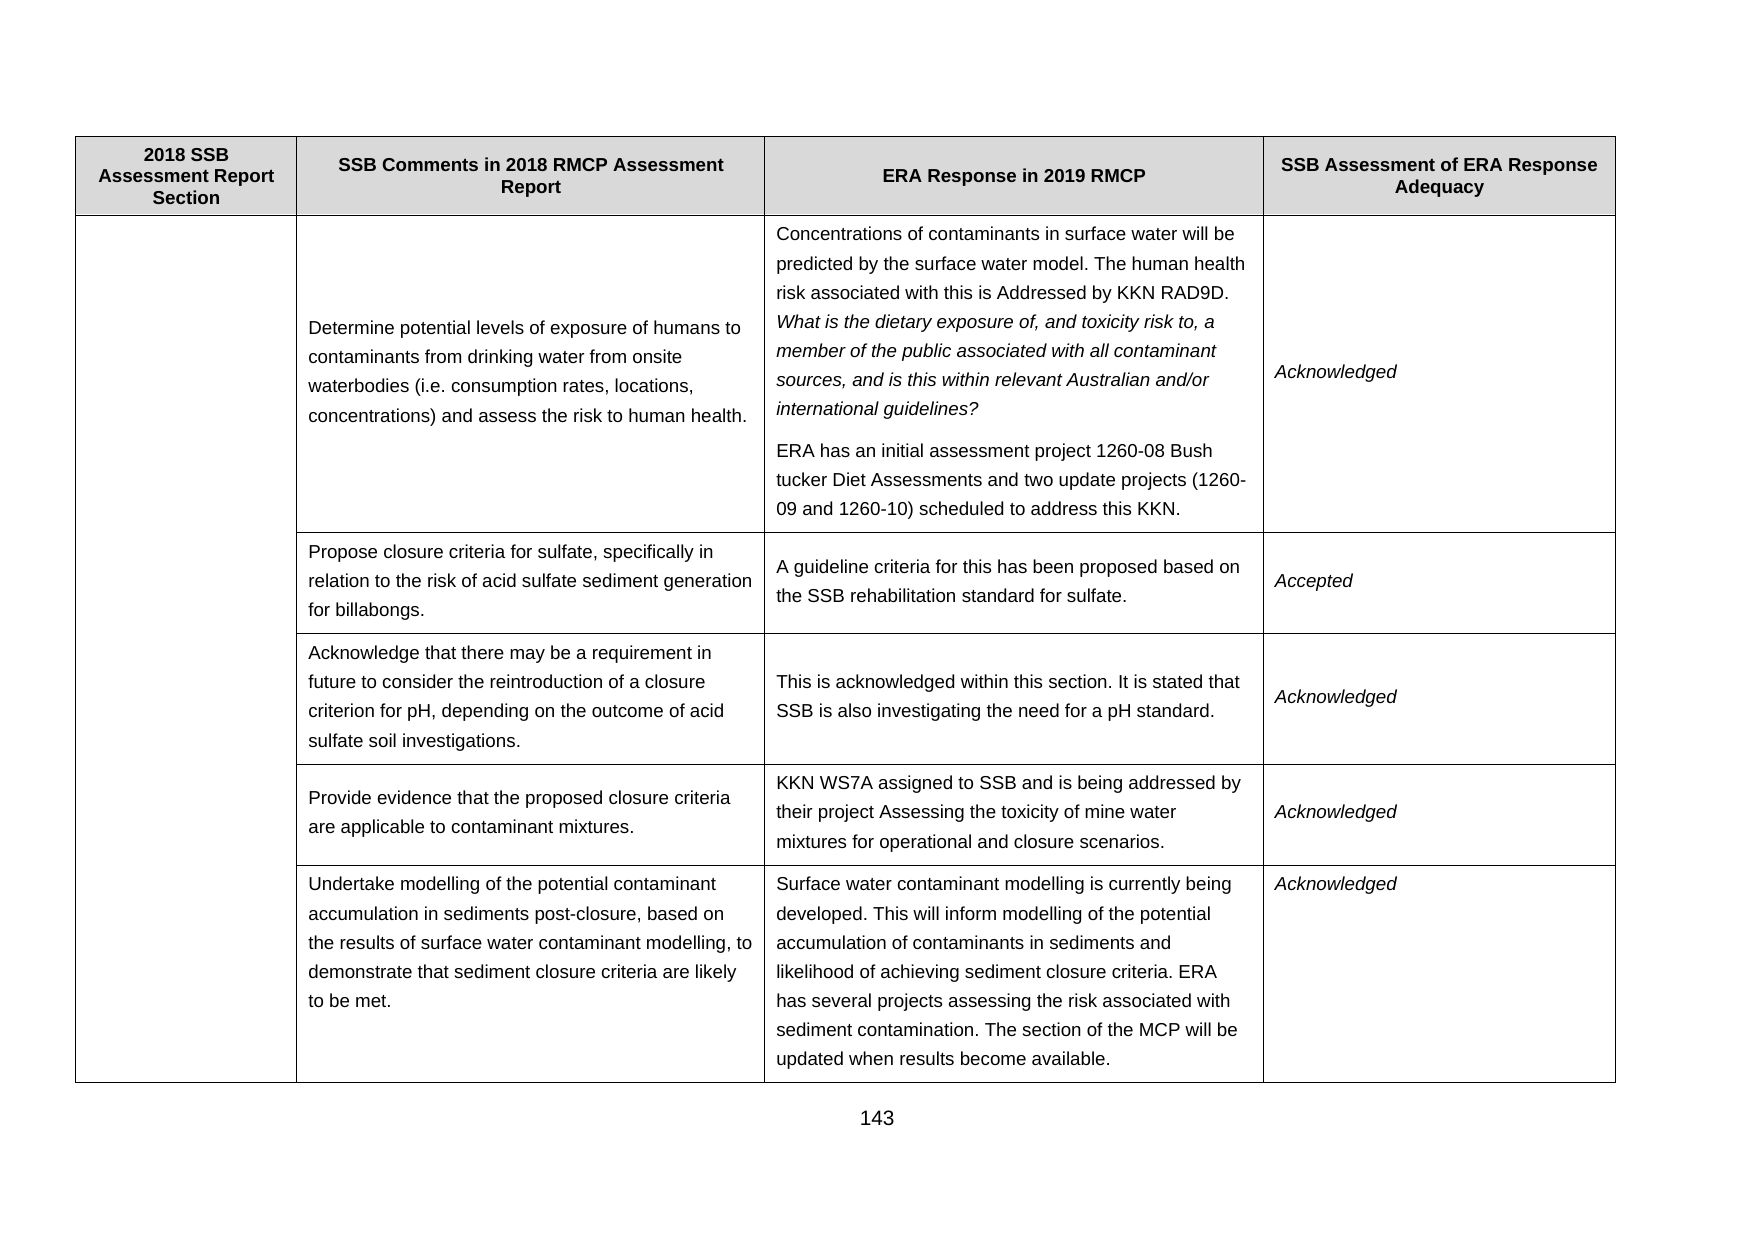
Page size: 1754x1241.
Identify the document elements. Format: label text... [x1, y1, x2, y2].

table_cell Acknowledged [1264, 216, 1615, 532]
table_cell Determine potential levels of exposure of humans to contaminants from drinking water from onsite waterbodies (i.e. consumption rates, locations, concentrations) and assess the risk to human health. [297, 216, 764, 532]
table_cell Acknowledge that there may be a requirement in future to consider the reintroduction of a closure criterion for pH, depending on the outcome of acid sulfate soil investigations. [297, 634, 764, 763]
table_header SSB Comments in 2018 RMCP Assessment Report [297, 137, 764, 214]
table_cell Surface water contaminant modelling is currently being developed. This will inform modelling of the potential accumulation of contaminants in sediments and likelihood of achieving sediment closure criteria. ERA has several projects assessing the risk associated with sediment contamination. The section of the MCP will be updated when results become available. [765, 866, 1263, 1082]
table_cell KKN WS7A assigned to SSB and is being addressed by their project Assessing the toxicity of mine water mixtures for operational and closure scenarios. [765, 765, 1263, 864]
table_cell Accepted [1264, 533, 1615, 633]
table_cell A guideline criteria for this has been proposed based on the SSB rehabilitation standard for sulfate. [765, 533, 1263, 633]
table_cell Acknowledged [1264, 634, 1615, 763]
table_cell Propose closure criteria for sulfate, specifically in relation to the risk of acid sulfate sediment generation for billabongs. [297, 533, 764, 633]
table_header SSB Assessment of ERA Response Adequacy [1264, 137, 1615, 214]
table_cell This is acknowledged within this section. It is stated that SSB is also investigating the need for a pH standard. [765, 634, 1263, 763]
table_cell Undertake modelling of the potential contaminant accumulation in sediments post-closure, based on the results of surface water contaminant modelling, to demonstrate that sediment closure criteria are likely to be met. [297, 866, 764, 1082]
table_cell Concentrations of contaminants in surface water will be predicted by the surface water model. The human health risk associated with this is Addressed by KKN RAD9D. What is the dietary exposure of, and toxicity risk to, a member of the public associated with all contaminant sources, and is this within relevant Australian and/or international guidelines? ERA has an initial assessment project 1260-08 Bush tucker Diet Assessments and two update projects (1260-09 and 1260-10) scheduled to address this KKN. [765, 216, 1263, 532]
table_header ERA Response in 2019 RMCP [765, 137, 1263, 214]
table_header 2018 SSB Assessment Report Section [76, 137, 296, 214]
table_cell Provide evidence that the proposed closure criteria are applicable to contaminant mixtures. [297, 765, 764, 864]
table_cell Acknowledged [1264, 765, 1615, 864]
table_cell Acknowledged [1264, 866, 1615, 1082]
